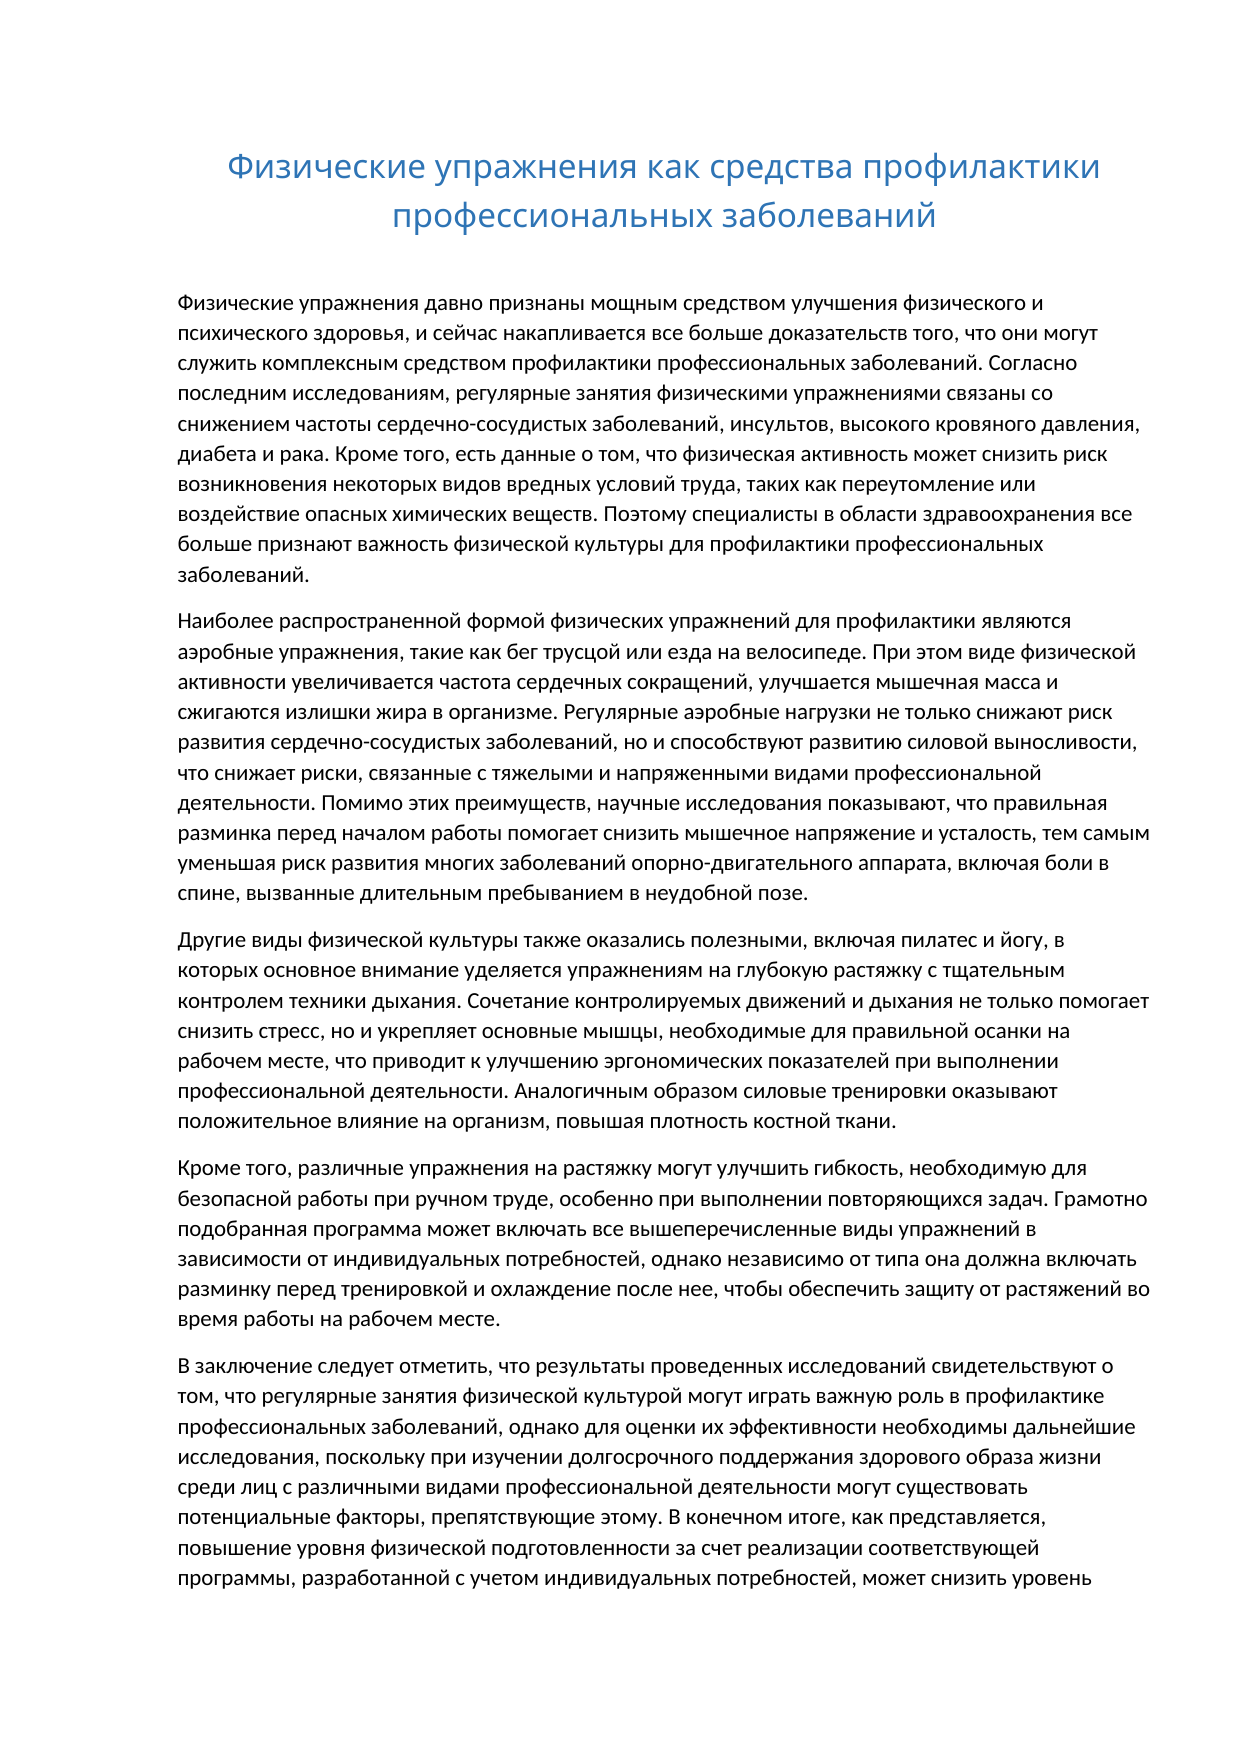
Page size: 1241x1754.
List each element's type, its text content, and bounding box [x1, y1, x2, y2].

subtitle Физические упражнения как средства профилактики профессиональных заболеваний [177, 143, 1152, 237]
text Другие виды физической культуры также оказались полезными, включая пилатес и йогу, в которых основное внимание уделяется упражнениям на глубокую растяжку с тщательным контролем техники дыхания. Сочетание контролируемых движений и дыхания не только помогает снизить стресс, но и укрепляет основные мышцы, необходимые для правильной осанки на рабочем месте, что приводит к улучшению эргономических показателей при выполнении профессиональной деятельности. Аналогичным образом силовые тренировки оказывают положительное влияние на организм, повышая плотность костной ткани. [177, 925, 1152, 1135]
text Физические упражнения давно признаны мощным средством улучшения физического и психического здоровья, и сейчас накапливается все больше доказательств того, что они могут служить комплексным средством профилактики профессиональных заболеваний. Согласно последним исследованиям, регулярные занятия физическими упражнениями связаны со снижением частоты сердечно-сосудистых заболеваний, инсультов, высокого кровяного давления, диабета и рака. Кроме того, есть данные о том, что физическая активность может снизить риск возникновения некоторых видов вредных условий труда, таких как переутомление или воздействие опасных химических веществ. Поэтому специалисты в области здравоохранения все больше признают важность физической культуры для профилактики профессиональных заболеваний. [177, 288, 1152, 588]
text Кроме того, различные упражнения на растяжку могут улучшить гибкость, необходимую для безопасной работы при ручном труде, особенно при выполнении повторяющихся задач. Грамотно подобранная программа может включать все вышеперечисленные виды упражнений в зависимости от индивидуальных потребностей, однако независимо от типа она должна включать разминку перед тренировкой и охлаждение после нее, чтобы обеспечить защиту от растяжений во время работы на рабочем месте. [177, 1153, 1152, 1333]
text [177, 1351, 1152, 1591]
text Наиболее распространенной формой физических упражнений для профилактики являются аэробные упражнения, такие как бег трусцой или езда на велосипеде. При этом виде физической активности увеличивается частота сердечных сокращений, улучшается мышечная масса и сжигаются излишки жира в организме. Регулярные аэробные нагрузки не только снижают риск развития сердечно-сосудистых заболеваний, но и способствуют развитию силовой выносливости, что снижает риски, связанные с тяжелыми и напряженными видами профессиональной деятельности. Помимо этих преимуществ, научные исследования показывают, что правильная разминка перед началом работы помогает снизить мышечное напряжение и усталость, тем самым уменьшая риск развития многих заболеваний опорно-двигательного аппарата, включая боли в спине, вызванные длительным пребыванием в неудобной позе. [177, 607, 1152, 907]
